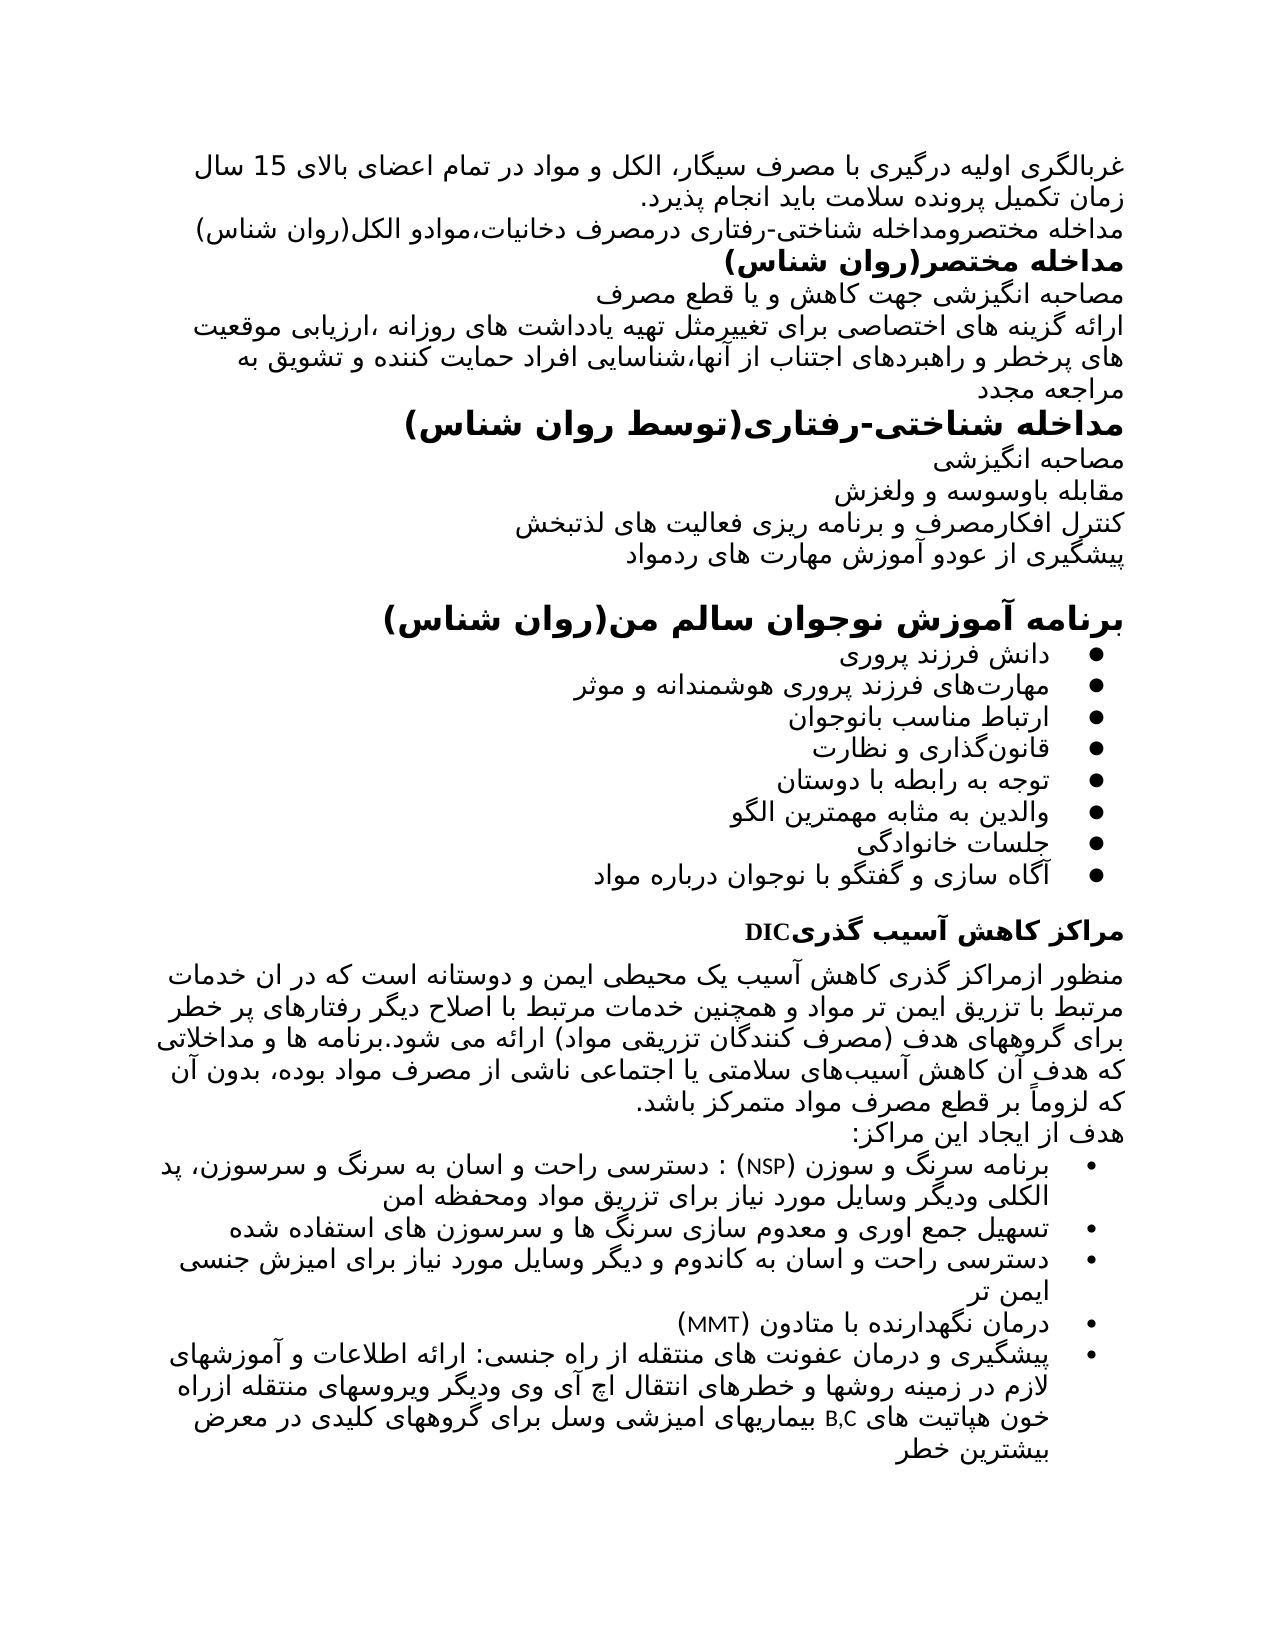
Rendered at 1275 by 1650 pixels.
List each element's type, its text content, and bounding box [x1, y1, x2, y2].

text مقابله باوسوسه و ولغزش [150, 475, 1125, 507]
list جلسات خانوادگی [150, 827, 1087, 859]
list ارتباط مناسب بانوجوان [150, 701, 1087, 733]
text مداخله مختصرومداخله شناختی-رفتاری درمصرف دخانیات،موادو الکل(روان شناس) [150, 213, 1125, 245]
text هدف از ایجاد این مراکز: [150, 1117, 1125, 1149]
text مداخله شناختی-رفتاری(توسط روان شناس) [150, 405, 1125, 444]
list دانش فرزند پروری [150, 638, 1087, 670]
text ارائه گزینه های اختصاصی برای تغییرمثل تهیه یادداشت های روزانه ،ارزیابی موقعیت های پرخطر و راهبردهای اجتناب از آنها،شناسایی افراد حمایت کننده و تشویق به مراجعه مجدد [150, 310, 1125, 405]
list مهارت‌های فرزند پروری هوشمندانه و موثر [150, 670, 1087, 701]
list آگاه‌ سازی و گفتگو با نوجوان درباره مواد [150, 859, 1087, 891]
list تسهیل جمع اوری و معدوم سازی سرنگ ها و سرسوزن های استفاده شده [150, 1212, 1087, 1244]
text مراکز کاهش آسیب گذریDIC [150, 916, 1125, 947]
text کنترل افکارمصرف و برنامه ریزی فعالیت های لذتبخش [150, 507, 1125, 538]
text غربالگری اولیه درگیری با مصرف سیگار، الکل و مواد در تمام اعضای بالای 15 سال زمان تکمیل پرونده سلامت باید انجام پذیرد. [150, 150, 1125, 213]
text برنامه آموزش نوجوان سالم من(روان شناس) [150, 599, 1125, 638]
list برنامه سرنگ و سوزن (NSP) : دسترسی راحت و اسان به سرنگ و سرسوزن، پد الکلی ودیگر وسایل مورد نیاز برای تزریق مواد ومحفظه امن [150, 1149, 1087, 1212]
list والدین به مثابه مهمترین الگو [150, 796, 1087, 827]
list توجه به رابطه با دوستان [150, 764, 1087, 796]
list قانون‌گذاری و نظارت [150, 733, 1087, 764]
text مصاحبه انگیزشی [150, 444, 1125, 475]
list پیشگیری و درمان عفونت های منتقله از راه جنسی: ارائه اطلاعات و آموزشهای لازم در زمینه روشها و خطرهای انتقال اچ آی وی ودیگر ویروسهای منتقله ازراه خون هپاتیت های B,C بیماریهای امیزشی وسل برای گروههای کلیدی در معرض بیشترین خطر [150, 1338, 1087, 1465]
list دسترسی راحت و اسان به کاندوم و دیگر وسایل مورد نیاز برای امیزش جنسی ایمن تر [150, 1244, 1087, 1307]
list درمان نگهدارنده با متادون (MMT) [150, 1307, 1087, 1338]
text پیشگیری از عودو آموزش مهارت های ردمواد [150, 538, 1125, 570]
text منظور ازمراکز گذری کاهش آسیب یک محیطی ایمن و دوستانه است که در ان خدمات مرتبط با تزریق ایمن تر مواد و همچنین خدمات مرتبط با اصلاح دیگر رفتارهای پر خطر برای گروههای هدف (مصرف کنندگان تزریقی مواد) ارائه می شود.برنامه ها و مداخلاتی که هدف آن کاهش آسیب‌های سلامتی یا اجتماعی ناشی از مصرف مواد بوده، بدون آن که لزوماً بر قطع مصرف مواد متمرکز باشد. [150, 960, 1125, 1117]
text مصاحبه انگیزشی جهت کاهش و یا قطع مصرف [150, 279, 1125, 310]
text مداخله مختصر(روان شناس) [150, 245, 1125, 279]
